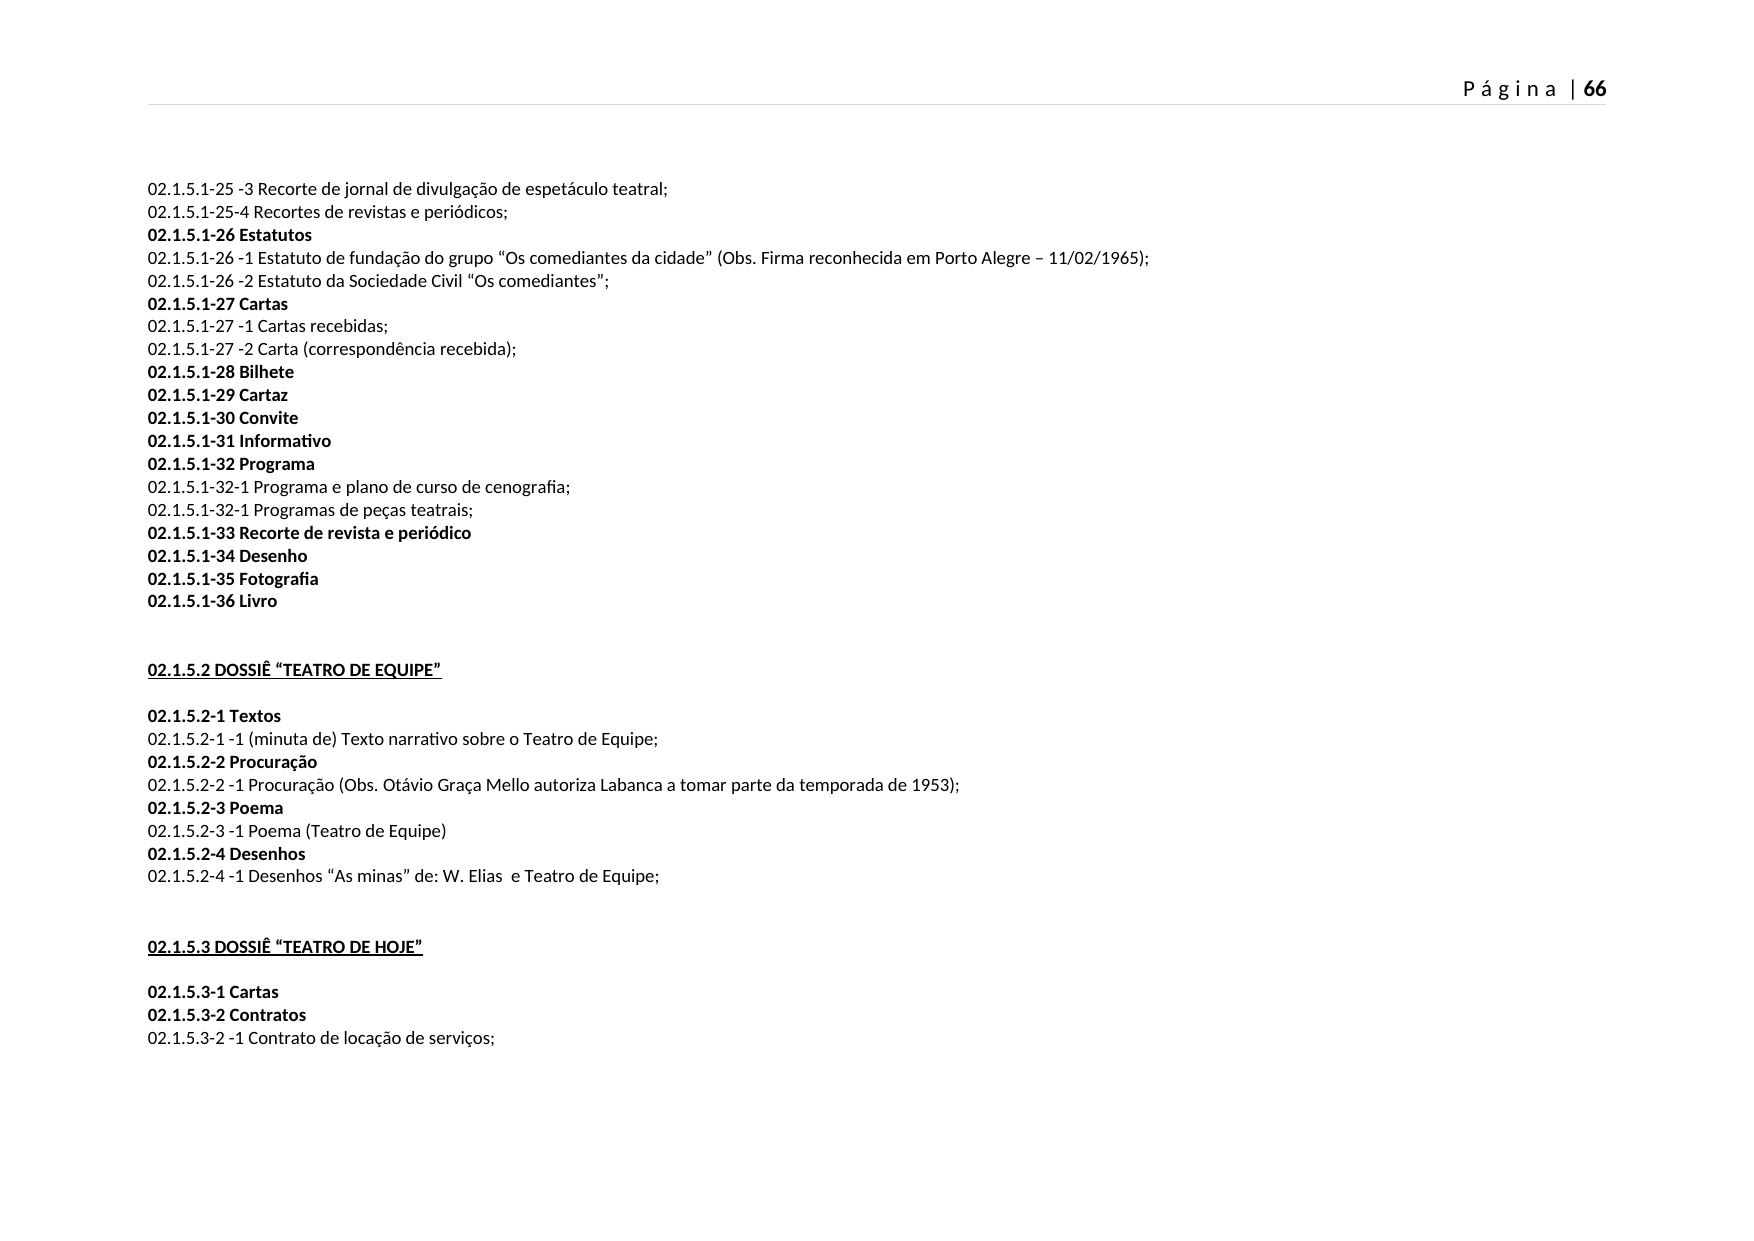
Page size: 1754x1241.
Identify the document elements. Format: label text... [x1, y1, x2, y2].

text 02.1.5.1-27 -1 Cartas recebidas; [148, 315, 1606, 338]
text 02.1.5.1-26 Estatutos [148, 223, 1606, 246]
text 02.1.5.3 DOSSIÊ “TEATRO DE HOJE” [148, 935, 1606, 958]
text 02.1.5.1-31 Informativo [148, 429, 1606, 452]
text 02.1.5.1-28 Bilhete [148, 361, 1606, 383]
text 02.1.5.3-1 Cartas [148, 981, 1606, 1003]
text 02.1.5.2-1 -1 (minuta de) Texto narrativo sobre o Teatro de Equipe; [148, 727, 1606, 750]
text 02.1.5.2-3 Poema [148, 796, 1606, 819]
text 02.1.5.2-4 Desenhos [148, 842, 1606, 865]
text 02.1.5.1-27 Cartas [148, 292, 1606, 315]
text 02.1.5.2-1 Textos [148, 704, 1606, 727]
text 02.1.5.1-25-4 Recortes de revistas e periódicos; [148, 200, 1606, 223]
text 02.1.5.1-34 Desenho [148, 544, 1606, 567]
text 02.1.5.1-29 Cartaz [148, 383, 1606, 406]
text 02.1.5.3-2 -1 Contrato de locação de serviços; [148, 1026, 1606, 1049]
text 02.1.5.1-35 Fotografia [148, 567, 1606, 590]
text 02.1.5.3-2 Contratos [148, 1003, 1606, 1026]
text 02.1.5.1-26 -2 Estatuto da Sociedade Civil “Os comediantes”; [148, 269, 1606, 292]
text 02.1.5.1-36 Livro [148, 590, 1606, 613]
text 02.1.5.1-33 Recorte de revista e periódico [148, 521, 1606, 544]
text 02.1.5.2 DOSSIÊ “TEATRO DE EQUIPE” [148, 658, 1606, 681]
text 02.1.5.2-4 -1 Desenhos “As minas” de: W. Elias e Teatro de Equipe; [148, 865, 1606, 888]
text 02.1.5.1-27 -2 Carta (correspondência recebida); [148, 338, 1606, 361]
text 02.1.5.1-32 Programa [148, 452, 1606, 475]
text 02.1.5.2-2 -1 Procuração (Obs. Otávio Graça Mello autoriza Labanca a tomar parte da temporada de 1953); [148, 773, 1606, 796]
text 02.1.5.1-32-1 Programa e plano de curso de cenografia; [148, 475, 1606, 498]
text 02.1.5.1-32-1 Programas de peças teatrais; [148, 498, 1606, 521]
text 02.1.5.1-26 -1 Estatuto de fundação do grupo “Os comediantes da cidade” (Obs. Firma reconhecida em Porto Alegre – 11/02/1965); [148, 246, 1606, 269]
text 02.1.5.1-30 Convite [148, 406, 1606, 429]
text 02.1.5.1-25 -3 Recorte de jornal de divulgação de espetáculo teatral; [148, 177, 1606, 200]
text 02.1.5.2-3 -1 Poema (Teatro de Equipe) [148, 819, 1606, 842]
text 02.1.5.2-2 Procuração [148, 750, 1606, 773]
